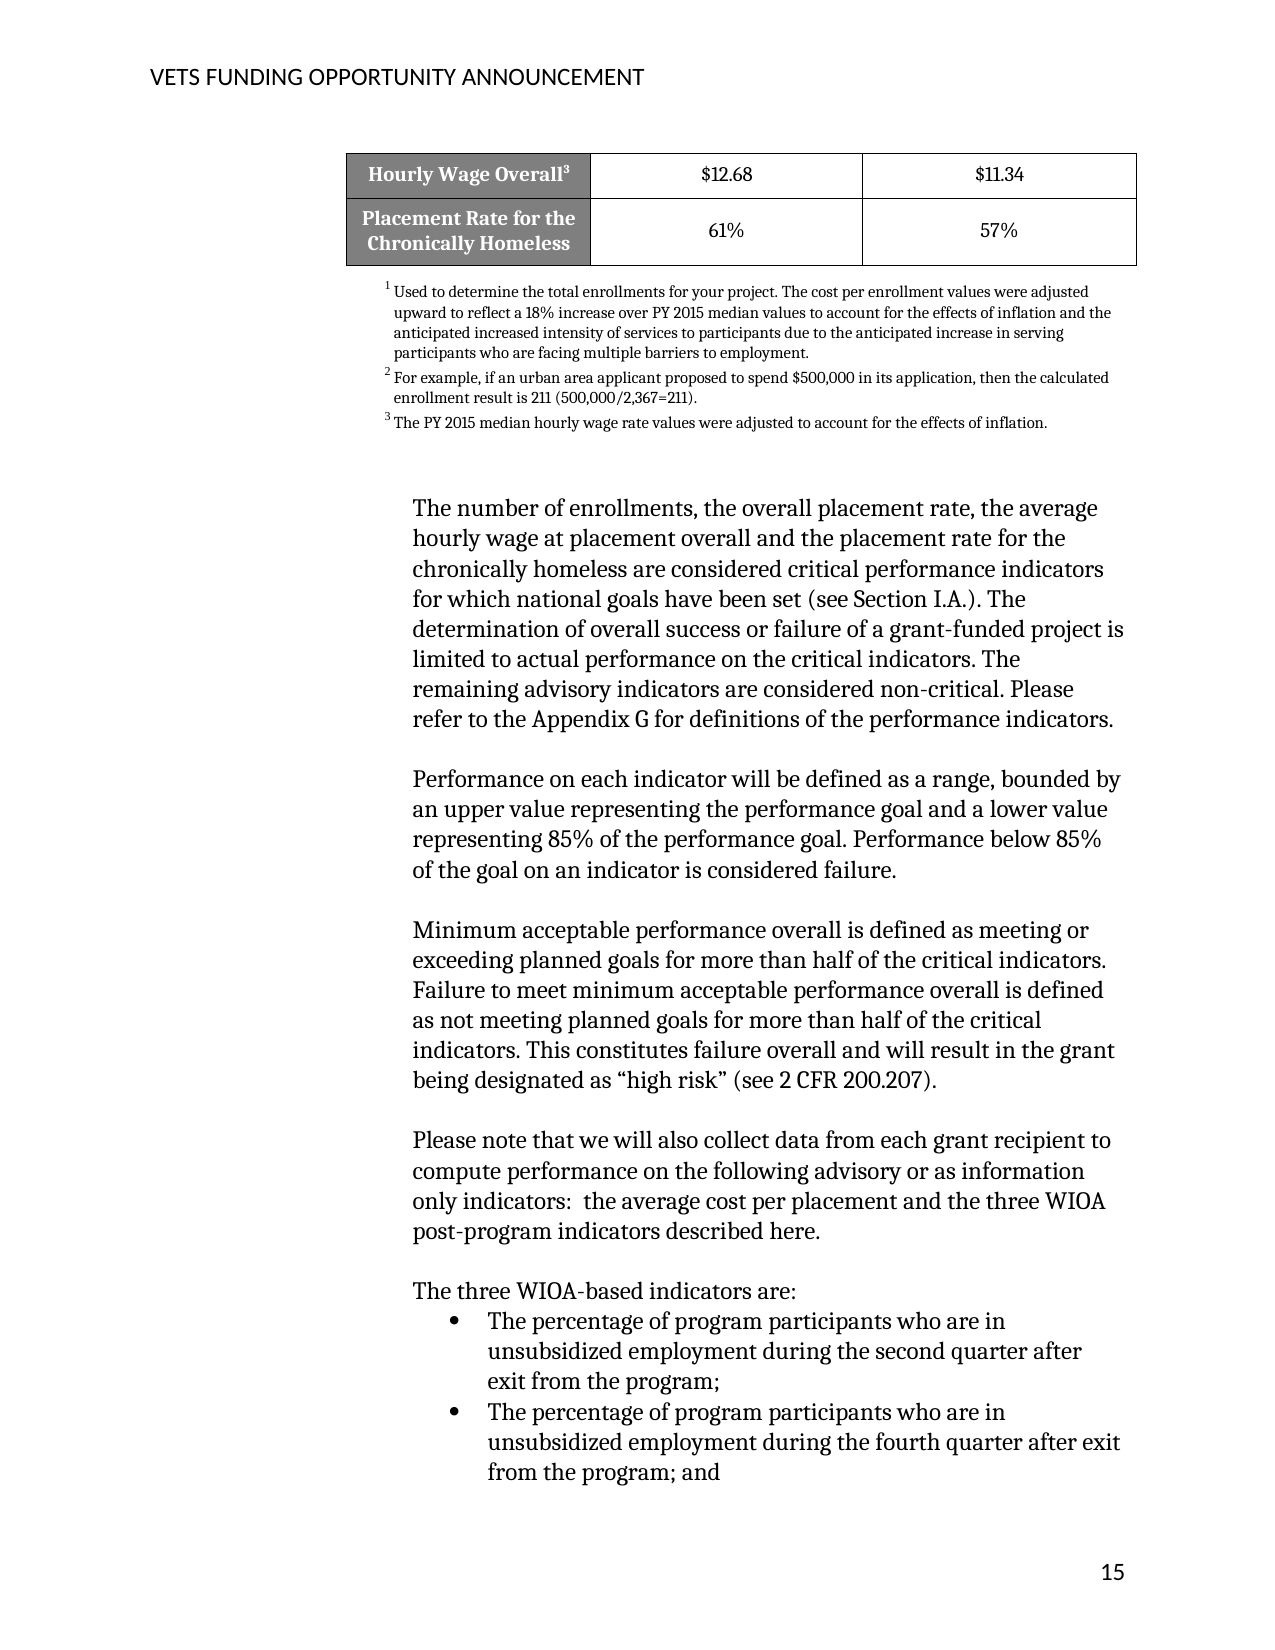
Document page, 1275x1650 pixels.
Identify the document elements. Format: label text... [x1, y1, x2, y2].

text Minimum acceptable performance overall is defined as meeting or exceeding planned goals for more than half of the critical indicators. Failure to meet minimum acceptable performance overall is defined as not meeting planned goals for more than half of the critical indicators. This constitutes failure overall and will result in the grant being designated as “high risk” (see 2 CFR 200.207). [412, 916, 1125, 1095]
table_cell 57% [863, 199, 1136, 265]
text Please note that we will also collect data from each grant recipient to compute performance on the following advisory or as information only indicators: the average cost per placement and the three WIOA post-program indicators described here. [412, 1126, 1125, 1246]
list Used to determine the total enrollments for your project. The cost per enrollment values were adjusted upward to reflect a 18% increase over PY 2015 median values to account for the effects of inflation and the anticipated increased intensity of services to participants due to the anticipated increase in serving participants who are facing multiple barriers to employment. [384, 278, 1125, 363]
text The number of enrollments, the overall placement rate, the average hourly wage at placement overall and the placement rate for the chronically homeless are considered critical performance indicators for which national goals have been set (see Section I.A.). The determination of overall success or failure of a grant-funded project is limited to actual performance on the critical indicators. The remaining advisory indicators are considered non-critical. Please refer to the Appendix G for definitions of the performance indicators. [412, 494, 1125, 734]
table_cell $11.34 [863, 154, 1136, 198]
table_cell $12.68 [591, 154, 862, 198]
list The PY 2015 median hourly wage rate values were adjusted to account for the effects of inflation. [384, 409, 1125, 433]
list The percentage of program participants who are in unsubsidized employment during the second quarter after exit from the program; [450, 1307, 1125, 1396]
text Performance on each indicator will be defined as a range, bounded by an upper value representing the performance goal and a lower value representing 85% of the performance goal. Performance below 85% of the goal on an indicator is considered failure. [412, 765, 1125, 884]
table_cell 61% [591, 199, 862, 265]
list The percentage of program participants who are in unsubsidized employment during the fourth quarter after exit from the program; and [450, 1397, 1125, 1486]
table_cell Hourly Wage Overall3 [347, 154, 590, 198]
text The three WIOA-based indicators are: [412, 1277, 1125, 1306]
table_cell Placement Rate for the Chronically Homeless [347, 199, 590, 265]
list For example, if an urban area applicant proposed to spend $500,000 in its application, then the calculated enrollment result is 211 (500,000/2,367=211). [384, 364, 1125, 408]
